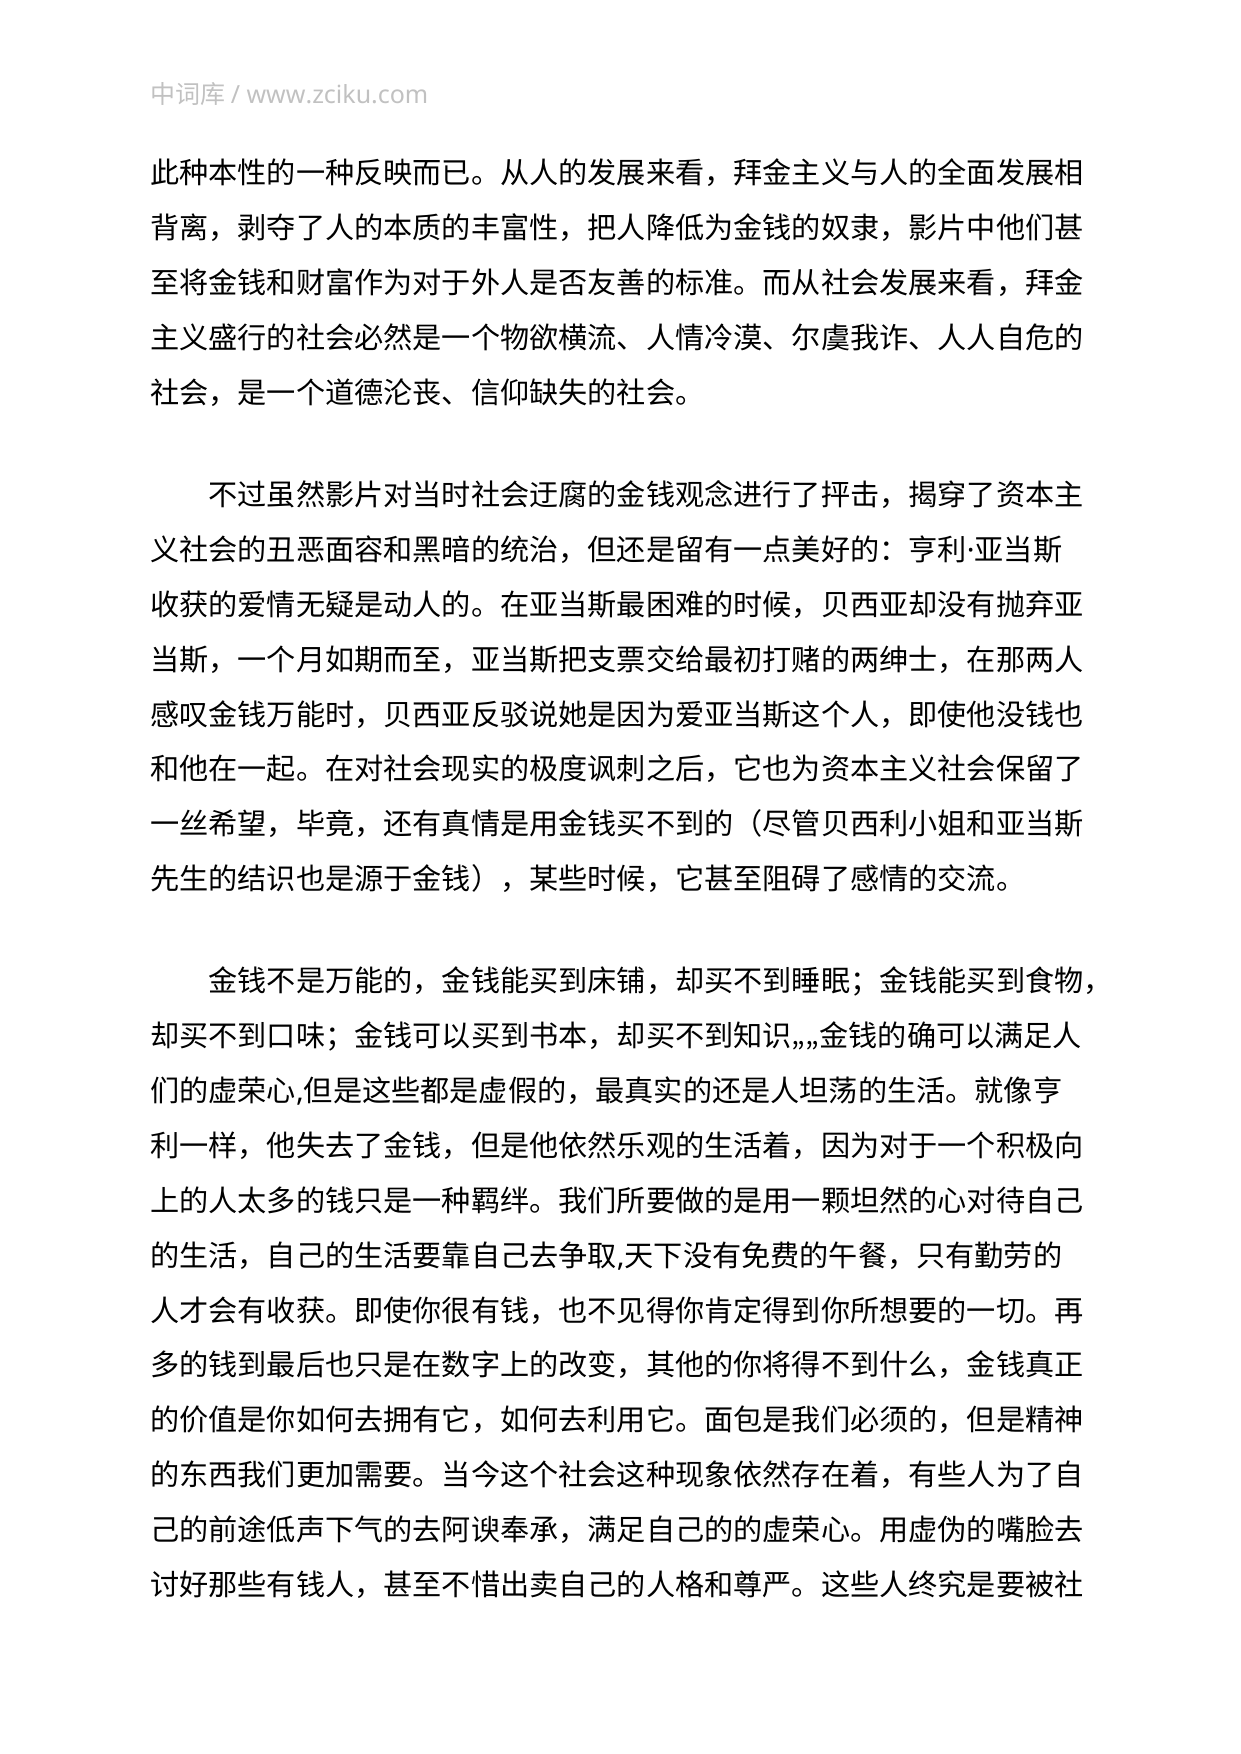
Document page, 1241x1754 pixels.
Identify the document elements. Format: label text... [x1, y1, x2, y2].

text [150, 957, 1090, 1604]
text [150, 150, 1090, 412]
text 不过虽然影片对当时社会迂腐的金钱观念进行了抨击，揭穿了资本主义社会的丑恶面容和黑暗的统治，但还是留有一点美好的：亨利·亚当斯收获的爱情无疑是动人的。在亚当斯最困难的时候，贝西亚却没有抛弃亚当斯，一个月如期而至，亚当斯把支票交给最初打赌的两绅士，在那两人感叹金钱万能时，贝西亚反驳说她是因为爱亚当斯这个人，即使他没钱也和他在一起。在对社会现实的极度讽刺之后，它也为资本主义社会保留了一丝希望，毕竟，还有真情是用金钱买不到的（尽管贝西利小姐和亚当斯先生的结识也是源于金钱），某些时候，它甚至阻碍了感情的交流。 [150, 471, 1090, 898]
